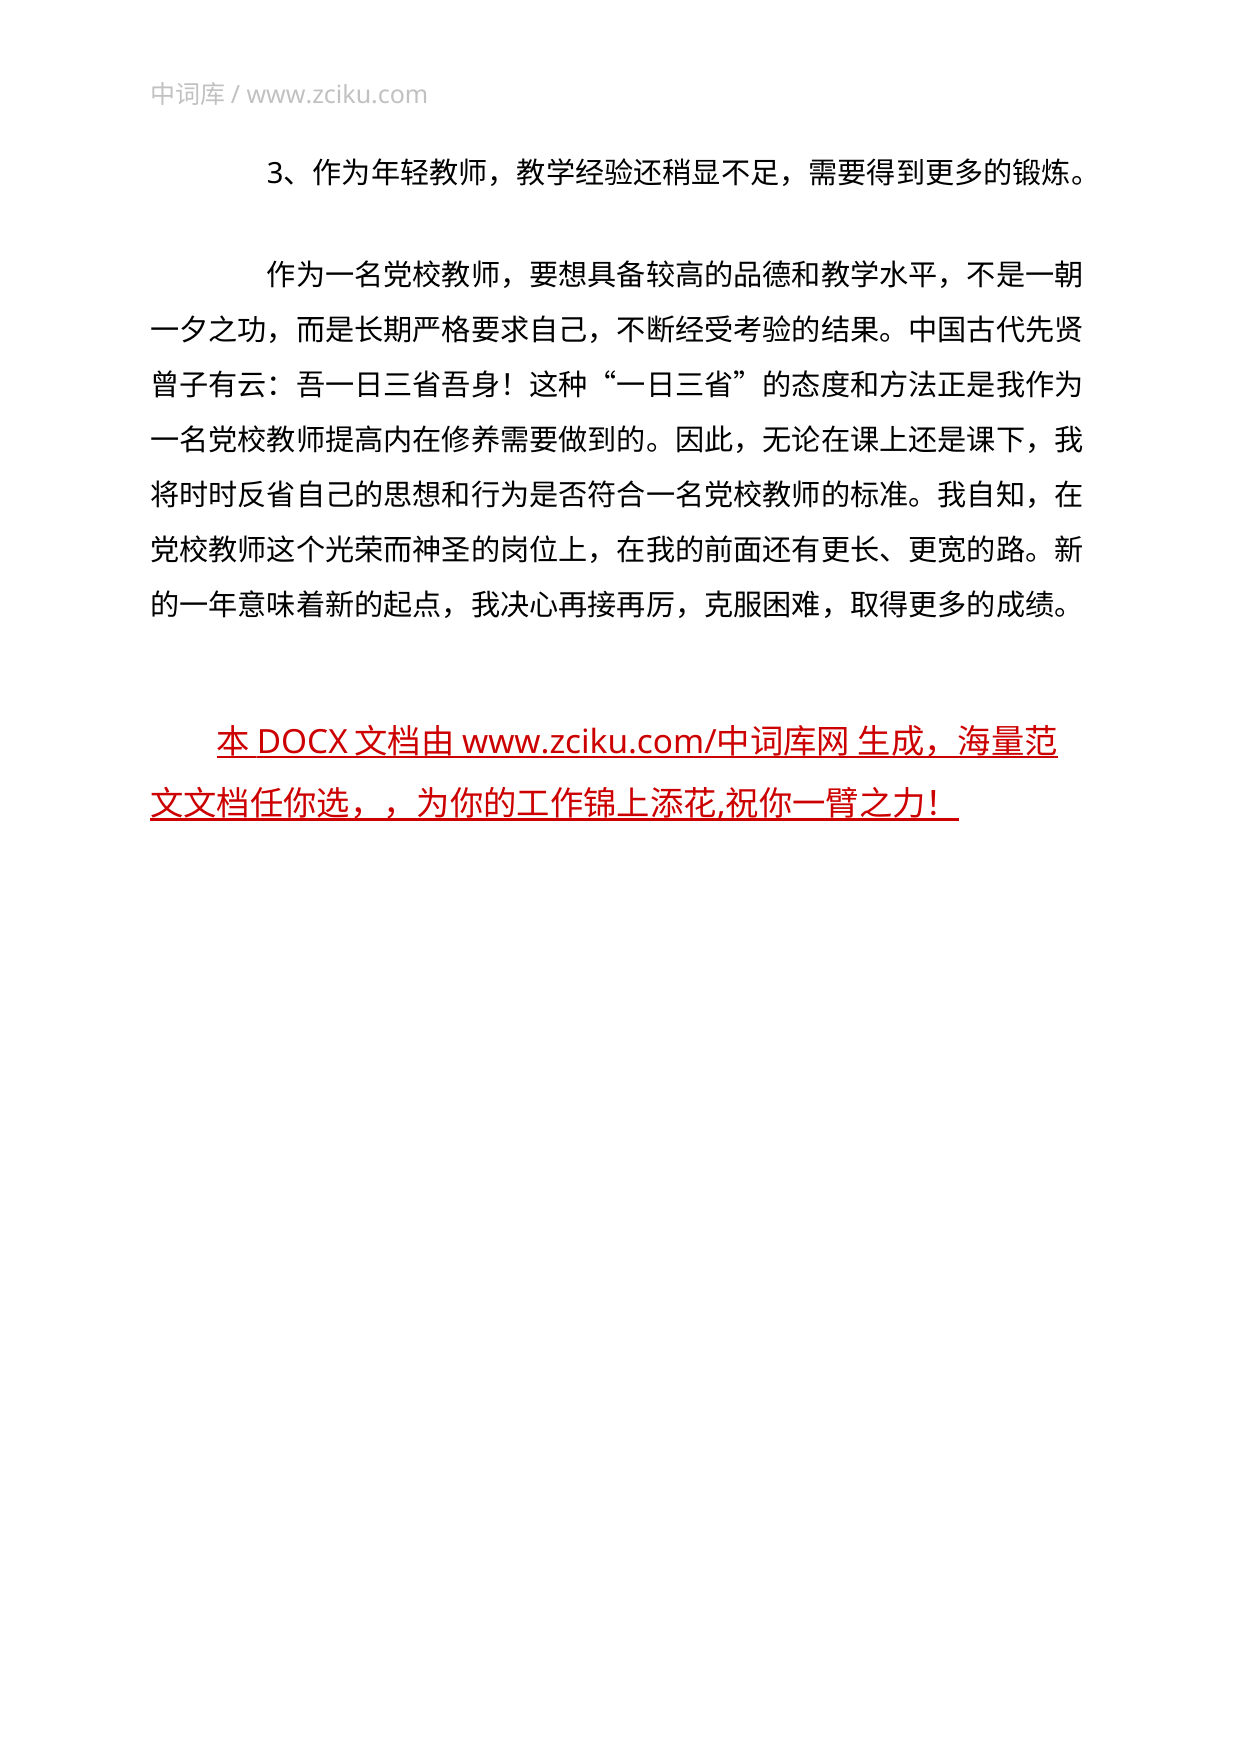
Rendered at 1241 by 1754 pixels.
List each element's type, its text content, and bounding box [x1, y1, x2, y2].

text 作为一名党校教师，要想具备较高的品德和教学水平，不是一朝一夕之功，而是长期严格要求自己，不断经受考验的结果。中国古代先贤曾子有云：吾一日三省吾身！这种“一日三省”的态度和方法正是我作为一名党校教师提高内在修养需要做到的。因此，无论在课上还是课下，我将时时反省自己的思想和行为是否符合一名党校教师的标准。我自知，在党校教师这个光荣而神圣的岗位上，在我的前面还有更长、更宽的路。新的一年意味着新的起点，我决心再接再厉，克服困难，取得更多的成绩。 [150, 252, 1090, 624]
text 本DOCX文档由 www.zciku.com/中词库网 生成，海量范文文档任你选，，为你的工作锦上添花,祝你一臂之力！ [150, 714, 1090, 826]
text 3、作为年轻教师，教学经验还稍显不足，需要得到更多的锻炼。 [150, 150, 1090, 192]
